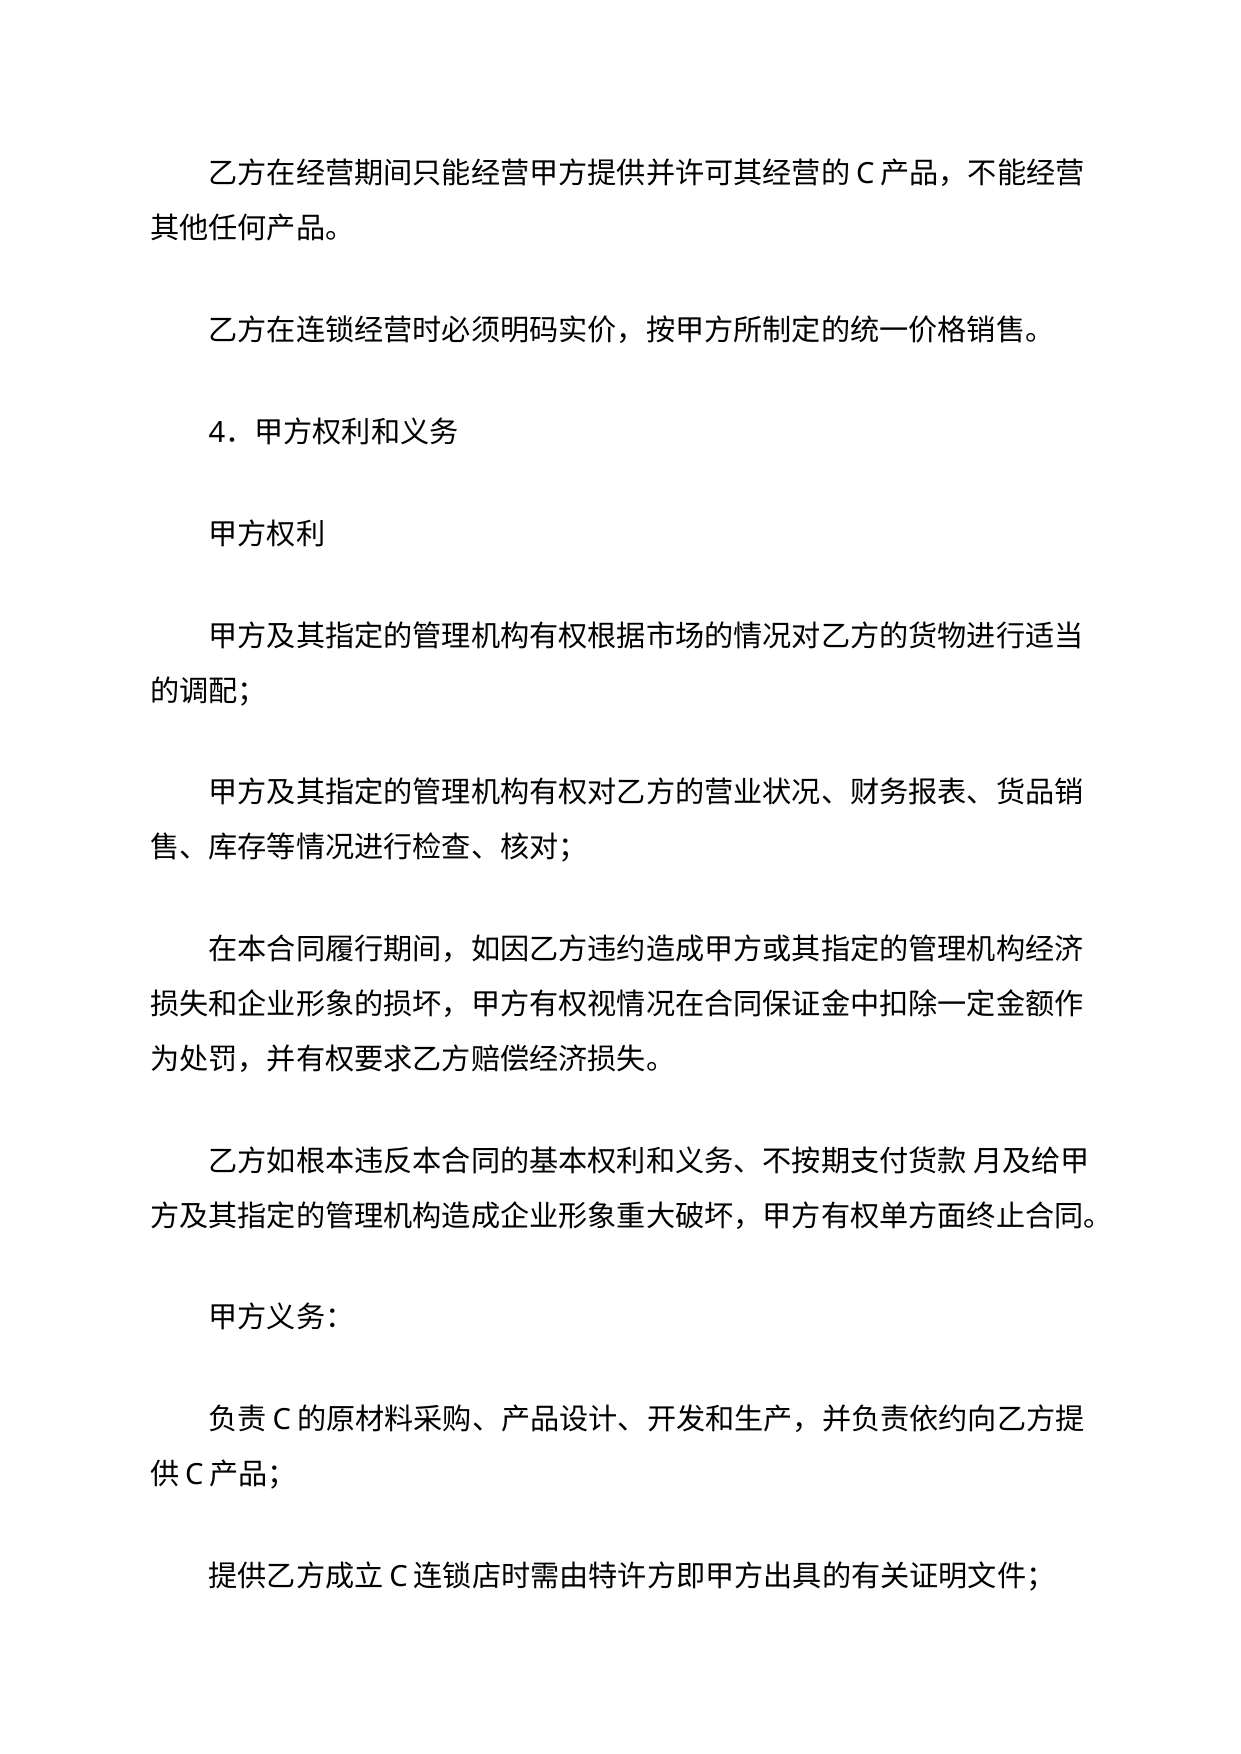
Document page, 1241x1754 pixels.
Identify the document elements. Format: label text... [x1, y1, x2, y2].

text 甲方权利 [150, 511, 1090, 553]
text 4．甲方权利和义务 [150, 408, 1090, 451]
text 提供乙方成立C连锁店时需由特许方即甲方出具的有关证明文件； [150, 1553, 1090, 1595]
text 乙方在经营期间只能经营甲方提供并许可其经营的C产品，不能经营其他任何产品。 [150, 150, 1090, 247]
text 在本合同履行期间，如因乙方违约造成甲方或其指定的管理机构经济损失和企业形象的损坏，甲方有权视情况在合同保证金中扣除一定金额作为处罚，并有权要求乙方赔偿经济损失。 [150, 926, 1090, 1078]
text 乙方如根本违反本合同的基本权利和义务、不按期支付货款 月及给甲方及其指定的管理机构造成企业形象重大破坏，甲方有权单方面终止合同。 [150, 1137, 1090, 1234]
text 甲方及其指定的管理机构有权根据市场的情况对乙方的货物进行适当的调配； [150, 612, 1090, 709]
text 甲方及其指定的管理机构有权对乙方的营业状况、财务报表、货品销售、库存等情况进行检查、核对； [150, 769, 1090, 866]
text 乙方在连锁经营时必须明码实价，按甲方所制定的统一价格销售。 [150, 307, 1090, 349]
text 负责C的原材料采购、产品设计、开发和生产，并负责依约向乙方提供C产品； [150, 1396, 1090, 1493]
text 甲方义务： [150, 1294, 1090, 1336]
